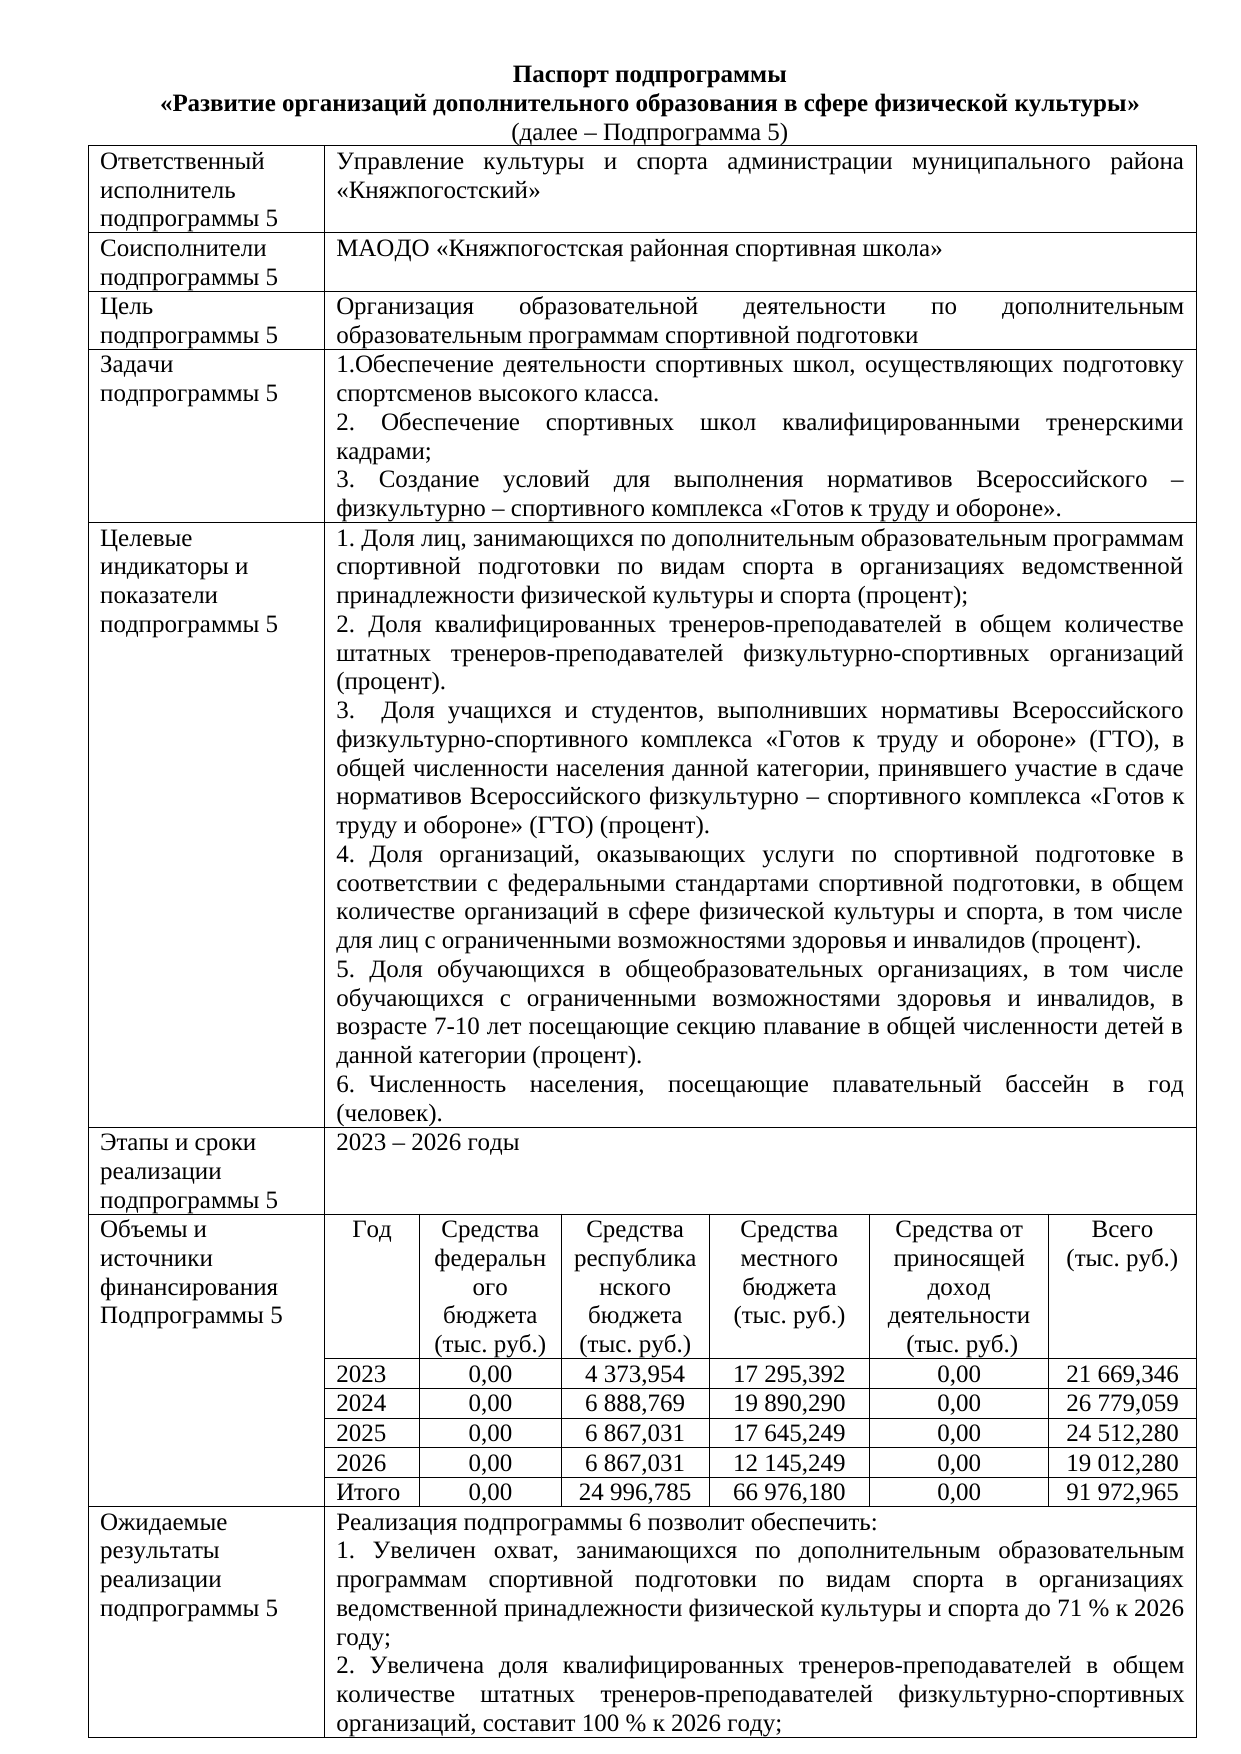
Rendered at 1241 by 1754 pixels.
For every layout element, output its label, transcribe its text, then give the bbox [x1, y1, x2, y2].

table_cell 1. Доля лиц, занимающихся по дополнительным образовательным программам спортивной подготовки по видам спорта в организациях ведомственной принадлежности физической культуры и спорта (процент); 2. Доля квалифицированных тренеров-преподавателей в общем количестве штатных тренеров-преподавателей физкультурно-спортивных организаций (процент). 3. Доля учащихся и студентов, выполнивших нормативы Всероссийского физкультурно-спортивного комплекса «Готов к труду и обороне» (ГТО), в общей численности населения данной категории, принявшего участие в сдаче нормативов Всероссийского физкультурно – спортивного комплекса «Готов к труду и обороне» (ГТО) (процент). 4. Доля организаций, оказывающих услуги по спортивной подготовке в соответствии с федеральными стандартами спортивной подготовки, в общем количестве организаций в сфере физической культуры и спорта, в том числе для лиц с ограниченными возможностями здоровья и инвалидов (процент). 5. Доля обучающихся в общеобразовательных организациях, в том числе обучающихся с ограниченными возможностями здоровья и инвалидов, в возрасте 7-10 лет посещающие секцию плавание в общей численности детей в данной категории (процент). 6. Численность населения, посещающие плавательный бассейн в год (человек). [443, 523, 1196, 1126]
table_cell 0,00 [870, 1448, 1048, 1476]
table_cell 0,00 [420, 1478, 561, 1506]
table_cell 21 669,346 [1049, 1359, 1196, 1387]
table_cell 6 867,031 [562, 1448, 709, 1476]
table_cell МАОДО «Княжпогостская районная спортивная школа» [325, 233, 1196, 291]
table_cell Всего (тыс. руб.) [1049, 1215, 1196, 1358]
table_cell Задачи подпрограммы 5 [89, 350, 324, 522]
table_cell Средства федерального бюджета (тыс. руб.) [420, 1215, 561, 1358]
table_cell 2024 [325, 1389, 419, 1417]
table_cell 24 512,280 [1049, 1419, 1196, 1447]
table_cell 0,00 [870, 1419, 1048, 1447]
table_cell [89, 1507, 324, 1737]
table_cell Этапы и сроки реализации подпрограммы 5 [89, 1128, 324, 1213]
table_cell Средства республиканского бюджета (тыс. руб.) [562, 1215, 709, 1358]
text «Развитие организаций дополнительного образования в сфере физической культуры» [148, 88, 1152, 117]
table_cell 0,00 [870, 1478, 1048, 1506]
table_cell 17 295,392 [710, 1359, 869, 1387]
table_cell 6 867,031 [562, 1419, 709, 1447]
table_cell 0,00 [420, 1448, 561, 1476]
table_cell 0,00 [420, 1419, 561, 1447]
table_cell Год [325, 1215, 419, 1358]
table_header Ответственный исполнитель подпрограммы 5 [89, 146, 324, 232]
table_cell Соисполнители подпрограммы 5 [89, 233, 324, 291]
table_cell 26 779,059 [1049, 1389, 1196, 1417]
table_cell 2026 [325, 1448, 419, 1476]
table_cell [325, 1507, 1196, 1737]
table_cell 1.Обеспечение деятельности спортивных школ, осуществляющих подготовку спортсменов высокого класса. 2. Обеспечение спортивных школ квалифицированными тренерскими кадрами; 3. Создание условий для выполнения нормативов Всероссийского – физкультурно – спортивного комплекса «Готов к труду и обороне». [325, 350, 1196, 522]
table_cell 66 976,180 [710, 1478, 869, 1506]
table_cell Цель подпрограммы 5 [89, 292, 324, 349]
table_cell 12 145,249 [710, 1448, 869, 1476]
table_cell Средства местного бюджета (тыс. руб.) [710, 1215, 869, 1358]
table_cell 19 890,290 [710, 1389, 869, 1417]
text (далее – Подпрограмма 5) [148, 117, 1152, 145]
table_cell Объемы и источники финансирования Подпрограммы 5 [89, 1215, 324, 1506]
table_cell 4 373,954 [562, 1359, 709, 1387]
table_cell 0,00 [870, 1389, 1048, 1417]
table_cell 17 645,249 [710, 1419, 869, 1447]
table_cell 19 012,280 [1049, 1448, 1196, 1476]
table_cell 0,00 [870, 1359, 1048, 1387]
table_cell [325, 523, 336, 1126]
table_cell Средства от приносящей доход деятельности (тыс. руб.) [870, 1215, 1048, 1358]
table_cell 2023 [325, 1359, 419, 1387]
table_cell 6 888,769 [562, 1389, 709, 1417]
table_cell 0,00 [420, 1389, 561, 1417]
table_cell 24 996,785 [562, 1478, 709, 1506]
table_cell Целевые индикаторы и показатели подпрограммы 5 [89, 523, 324, 1126]
table_cell 0,00 [420, 1359, 561, 1387]
table_cell 91 972,965 [1049, 1478, 1196, 1506]
table_cell Итого [325, 1478, 419, 1506]
table_cell Организация образовательной деятельности по дополнительным образовательным программам спортивной подготовки [325, 292, 1196, 349]
table_cell 2023 – 2026 годы [325, 1128, 1196, 1213]
text Паспорт подпрограммы [148, 59, 1152, 88]
table_cell 2025 [325, 1419, 419, 1447]
table_header Управление культуры и спорта администрации муниципального района «Княжпогостский» [325, 146, 1196, 232]
